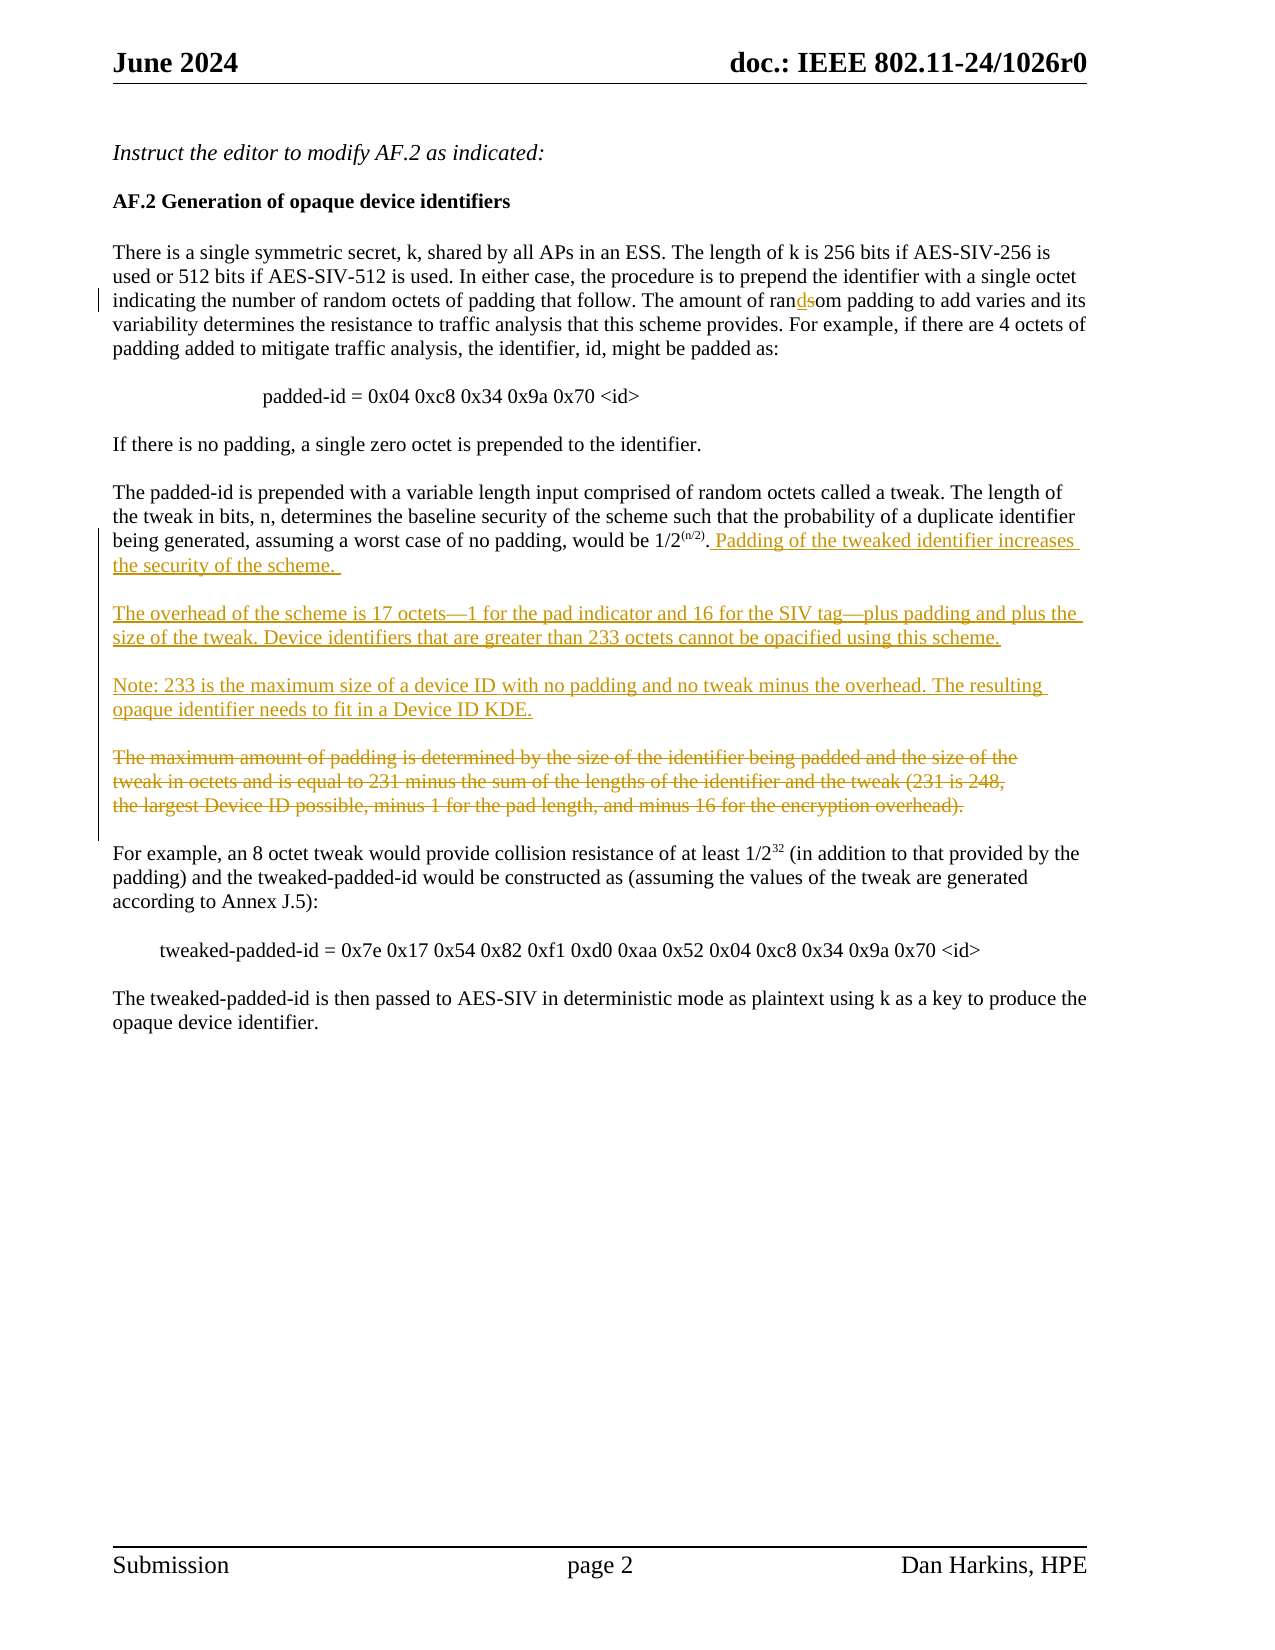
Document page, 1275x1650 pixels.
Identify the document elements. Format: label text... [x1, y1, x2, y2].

text There is a single symmetric secret, k, shared by all APs in an ESS. The length of k is 256 bits if AES-SIV-256 is used or 512 bits if AES-SIV-512 is used. In either case, the procedure is to prepend the identifier with a single octet indicating the number of random octets of padding that follow. The amount of ranom padding to add varies and its variability determines the resistance to traffic analysis that this scheme provides. For example, if there are 4 octets of padding added to mitigate traffic analysis, the identifier, id, might be padded as: [112, 240, 1087, 360]
text The tweaked-padded-id is then passed to AES-SIV in deterministic mode as plaintext using k as a key to produce the opaque device identifier. [112, 986, 1087, 1034]
text If there is no padding, a single zero octet is prepended to the identifier. [112, 432, 1087, 456]
text tweaked-padded-id = 0x7e 0x17 0x54 0x82 0xf1 0xd0 0xaa 0x52 0x04 0xc8 0x34 0x9a 0x70 <id> [112, 937, 1087, 962]
text AF.2 Generation of opaque device identifiers [112, 189, 1087, 213]
text The padded-id is prepended with a variable length input comprised of random octets called a tweak. The length of the tweak in bits, n, determines the baseline security of the scheme such that the probability of a duplicate identifier being generated, assuming a worst case of no padding, would be 1/2(n/2). [112, 480, 1087, 577]
text For example, an 8 octet tweak would provide collision resistance of at least 1/232 (in addition to that provided by the padding) and the tweaked-padded-id would be constructed as (assuming the values of the tweak are generated according to Annex J.5): [112, 841, 1087, 913]
text padded-id = 0x04 0xc8 0x34 0x9a 0x70 <id> [112, 384, 1087, 408]
text Instruct the editor to modify AF.2 as indicated: [112, 139, 1087, 165]
